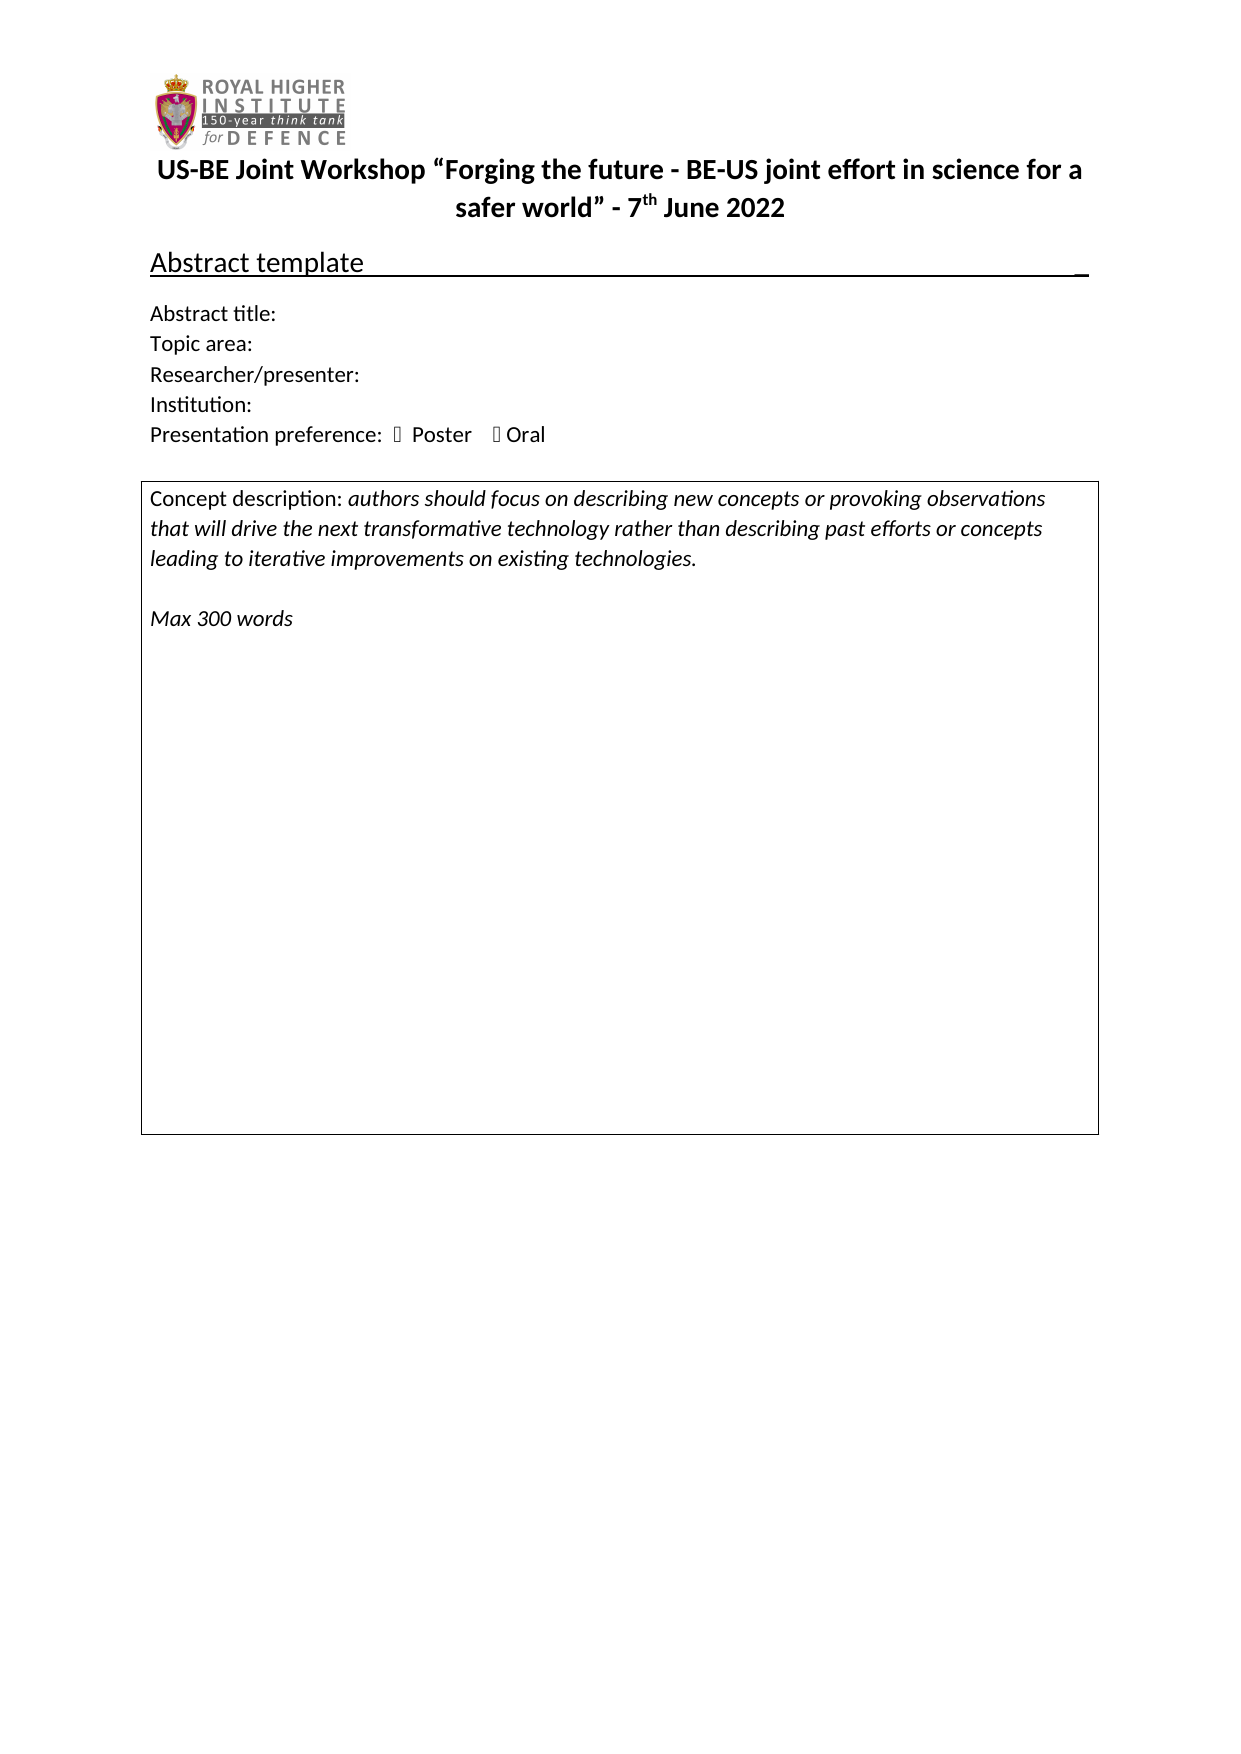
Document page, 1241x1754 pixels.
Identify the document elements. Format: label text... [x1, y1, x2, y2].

text US-BE Joint Workshop “Forging the future - BE-US joint effort in science for a safer world” - 7th June 2022 [150, 151, 1090, 225]
text Topic area: [150, 329, 1090, 358]
text Abstract title: [150, 299, 1090, 327]
text Institution: [150, 390, 1090, 418]
picture [150, 73, 351, 151]
text Abstract template _ [150, 244, 1090, 280]
text Researcher/presenter: [150, 360, 1090, 388]
text Presentation preference: Poster Oral [150, 420, 1090, 448]
text Concept description: authors should focus on describing new concepts or provoking observations that will drive the next transformative technology rather than describing past efforts or concepts leading to iterative improvements on existing technologies. [142, 482, 1098, 572]
text Max 300 words [142, 601, 1098, 633]
